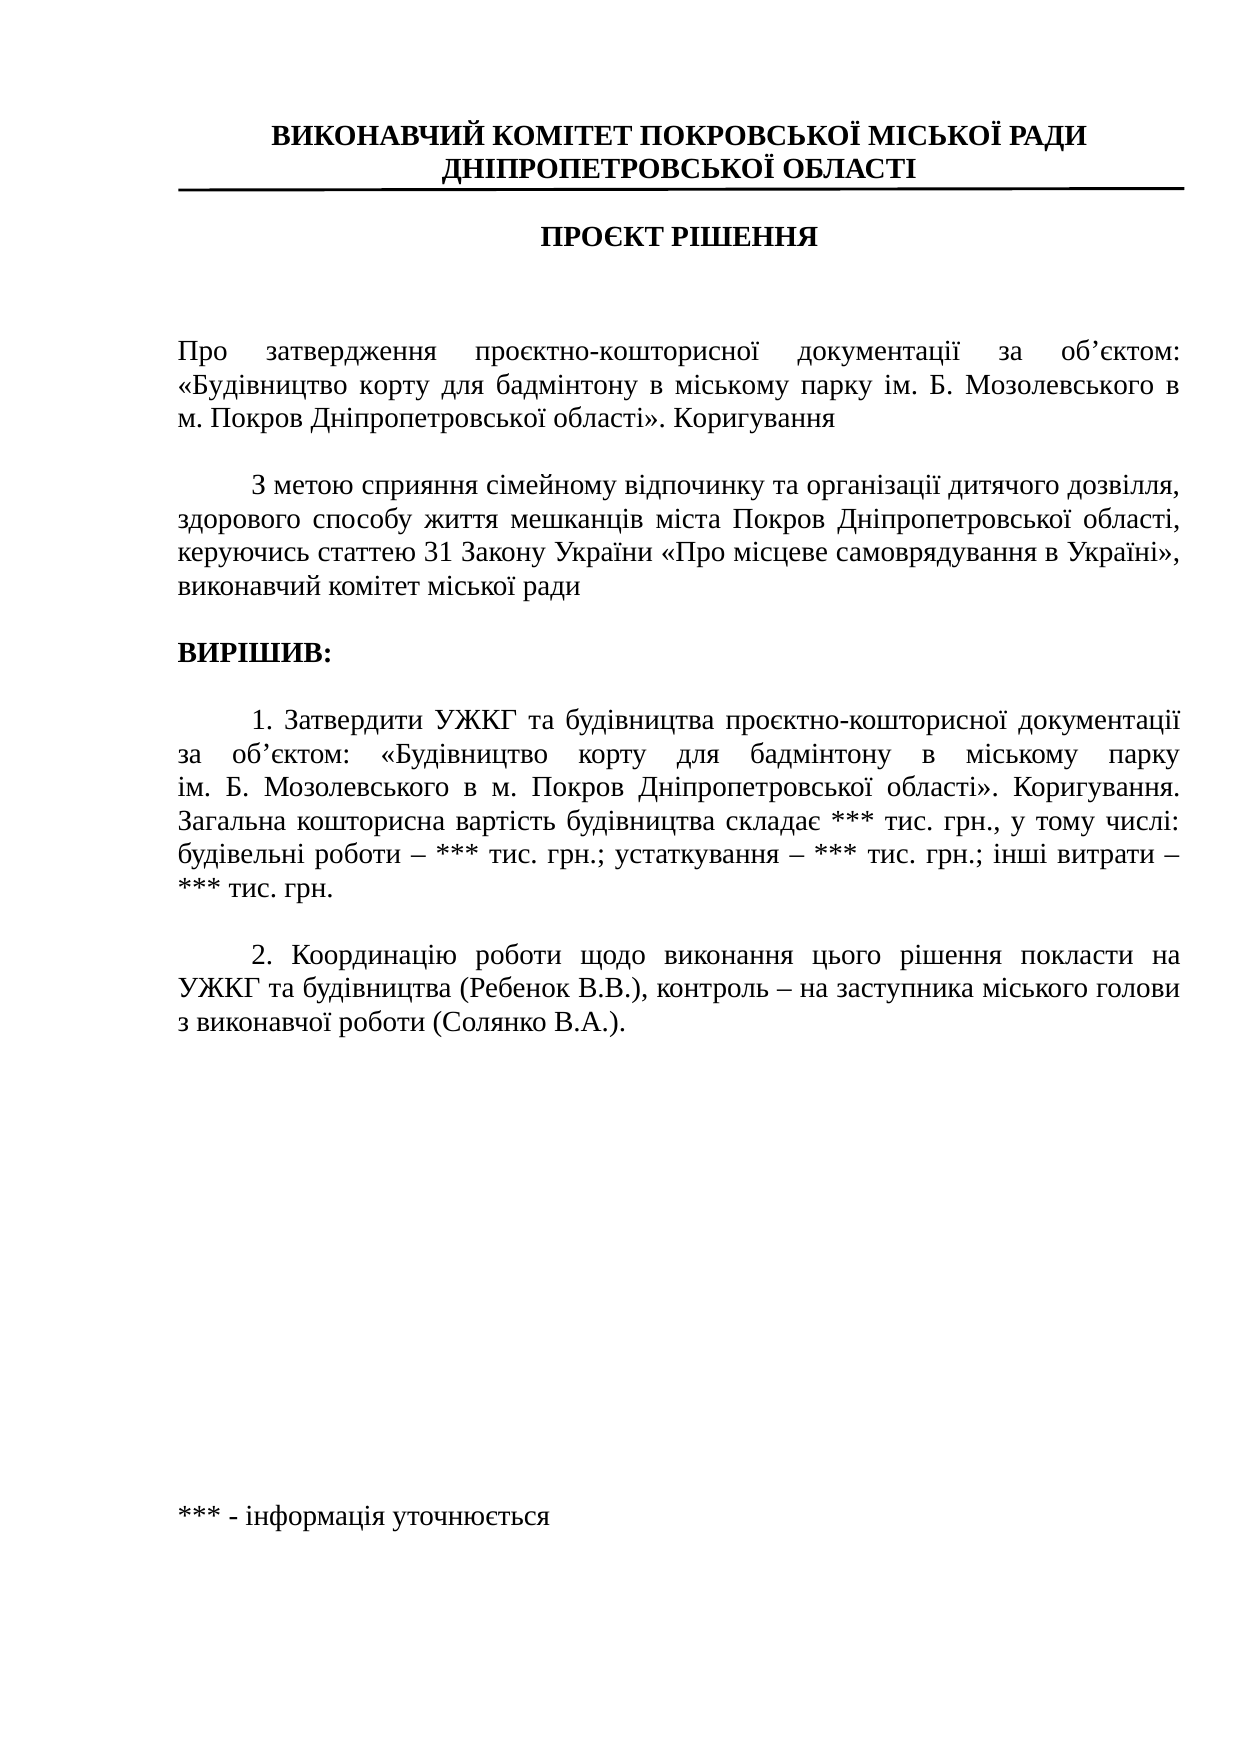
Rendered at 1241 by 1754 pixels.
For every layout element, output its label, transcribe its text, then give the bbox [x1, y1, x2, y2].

text ВИКОНАВЧИЙ КОМІТЕТ ПОКРОВСЬКОЇ МІСЬКОЇ РАДИ [177, 118, 1181, 152]
text ДНІПРОПЕТРОВСЬКОЇ ОБЛАСТІ [177, 152, 1181, 185]
text *** - інформація уточнюється [177, 1498, 1181, 1531]
text 2. Координацію роботи щодо виконання цього рішення покласти на УЖКГ та будівництва (Ребенок В.В.), контроль – на заступника міського голови з виконавчої роботи (Солянко В.А.). [177, 937, 1181, 1038]
text Про затвердження проєктно-кошторисної документації за об’єктом: «Будівництво корту для бадмінтону в міському парку ім. Б. Мозолевського в м. Покров Дніпропетровської області». Коригування [177, 333, 1181, 434]
text З метою сприяння сімейному відпочинку та організації дитячого дозвілля, здорового способу життя мешканців міста Покров Дніпропетровської області, керуючись статтею 31 Закону України «Про місцеве самоврядування в Україні», виконавчий комітет міської ради [177, 467, 1181, 602]
text ПРОЄКТ РІШЕННЯ [177, 219, 1181, 252]
text 1. Затвердити УЖКГ та будівництва проєктно-кошторисної документації за об’єктом: «Будівництво корту для бадмінтону в міському парку ім. Б. Мозолевського в м. Покров Дніпропетровської області». Коригування. Загальна кошторисна вартість будівництва складає *** тис. грн., у тому числі: будівельні роботи – *** тис. грн.; устаткування – *** тис. грн.; інші витрати – *** тис. грн. [177, 702, 1181, 903]
text ВИРІШИВ: [177, 635, 1181, 669]
